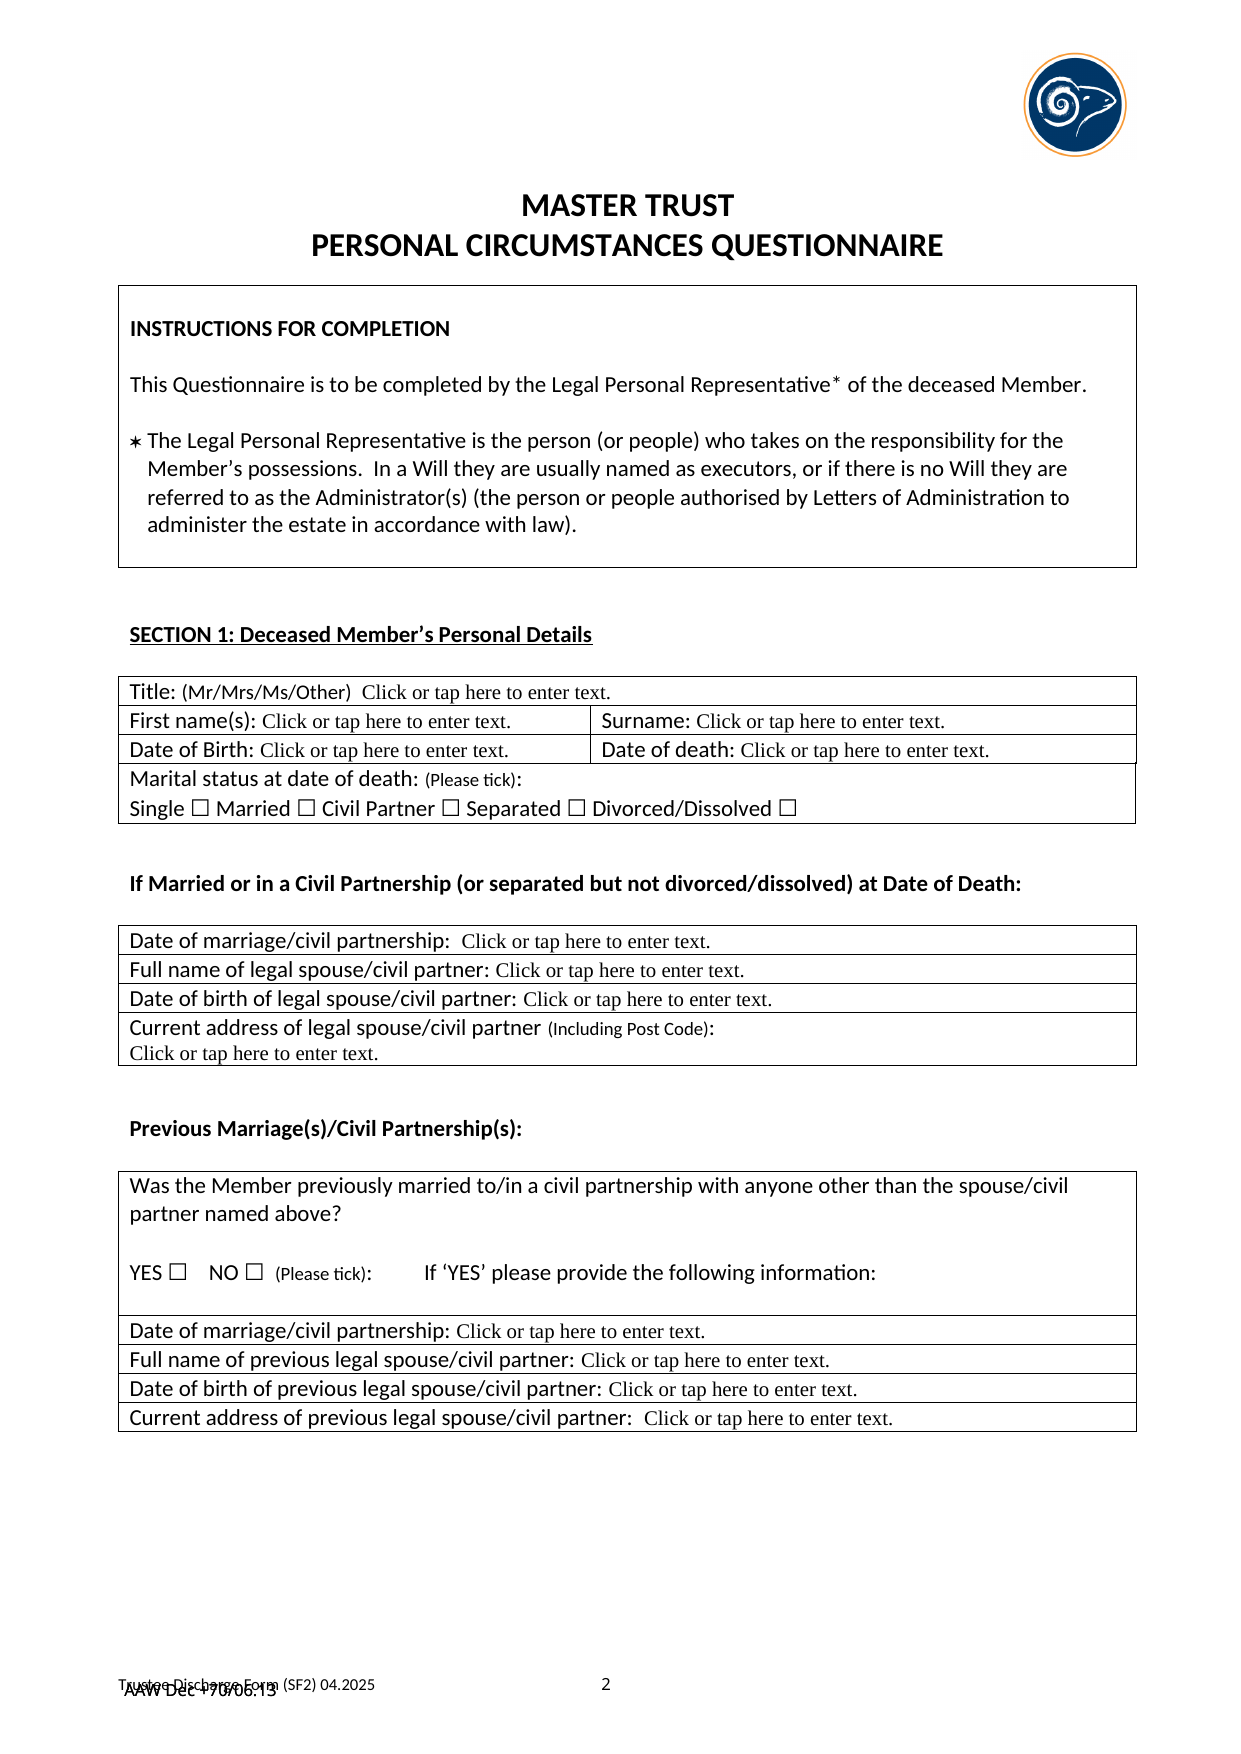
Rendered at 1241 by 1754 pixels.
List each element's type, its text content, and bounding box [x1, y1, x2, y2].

table_header Previous Marriage(s)/Civil Partnership(s): [118, 1115, 1136, 1171]
table_cell Date of death: [591, 735, 1136, 763]
table_cell Surname: [591, 706, 1136, 734]
text MASTER TRUST [118, 184, 1137, 224]
text PERSONAL CIRCUMSTANCES QUESTIONNAIRE [118, 224, 1137, 265]
table_cell Current address of legal spouse/civil partner (Including Post Code): [119, 1013, 1136, 1065]
table_cell Date of Birth: [119, 735, 590, 763]
table_cell Date of marriage/civil partnership: [119, 1316, 1136, 1344]
table_cell Date of birth of previous legal spouse/civil partner: [119, 1374, 1136, 1402]
table_cell Date of birth of legal spouse/civil partner: [119, 984, 1136, 1012]
table_header If Married or in a Civil Partnership (or separated but not divorced/dissolved) at Date of Death: [118, 869, 1136, 925]
table_cell Marital status at date of death: (Please tick): Single Married Civil Partner Separated Divorced/Dissolved [119, 764, 1135, 823]
table_cell Date of marriage/civil partnership: [119, 926, 1136, 954]
table_header SECTION 1: Deceased Member’s Personal Details [118, 620, 1136, 676]
table_cell Current address of previous legal spouse/civil partner: [119, 1403, 1136, 1431]
table_cell First name(s): [119, 706, 590, 734]
table_cell Full name of previous legal spouse/civil partner: [119, 1345, 1136, 1373]
table_cell Full name of legal spouse/civil partner: [119, 955, 1136, 983]
table_header INSTRUCTIONS FOR COMPLETION This Questionnaire is to be completed by the Legal Personal Representative* of the deceased Member. The Legal Personal Representative is the person (or people) who takes on the responsibility for the Member’s possessions. In a Will they are usually named as executors, or if there is no Will they are referred to as the Administrator(s) (the person or people authorised by Letters of Administration to administer the estate in accordance with law). [119, 286, 1136, 567]
table_cell Was the Member previously married to/in a civil partnership with anyone other than the spouse/civil partner named above? YES NO (Please tick): If ‘YES’ please provide the following information: [119, 1172, 1136, 1315]
picture [1021, 50, 1137, 160]
table_cell Title: (Mr/Mrs/Ms/Other) [119, 677, 1136, 705]
